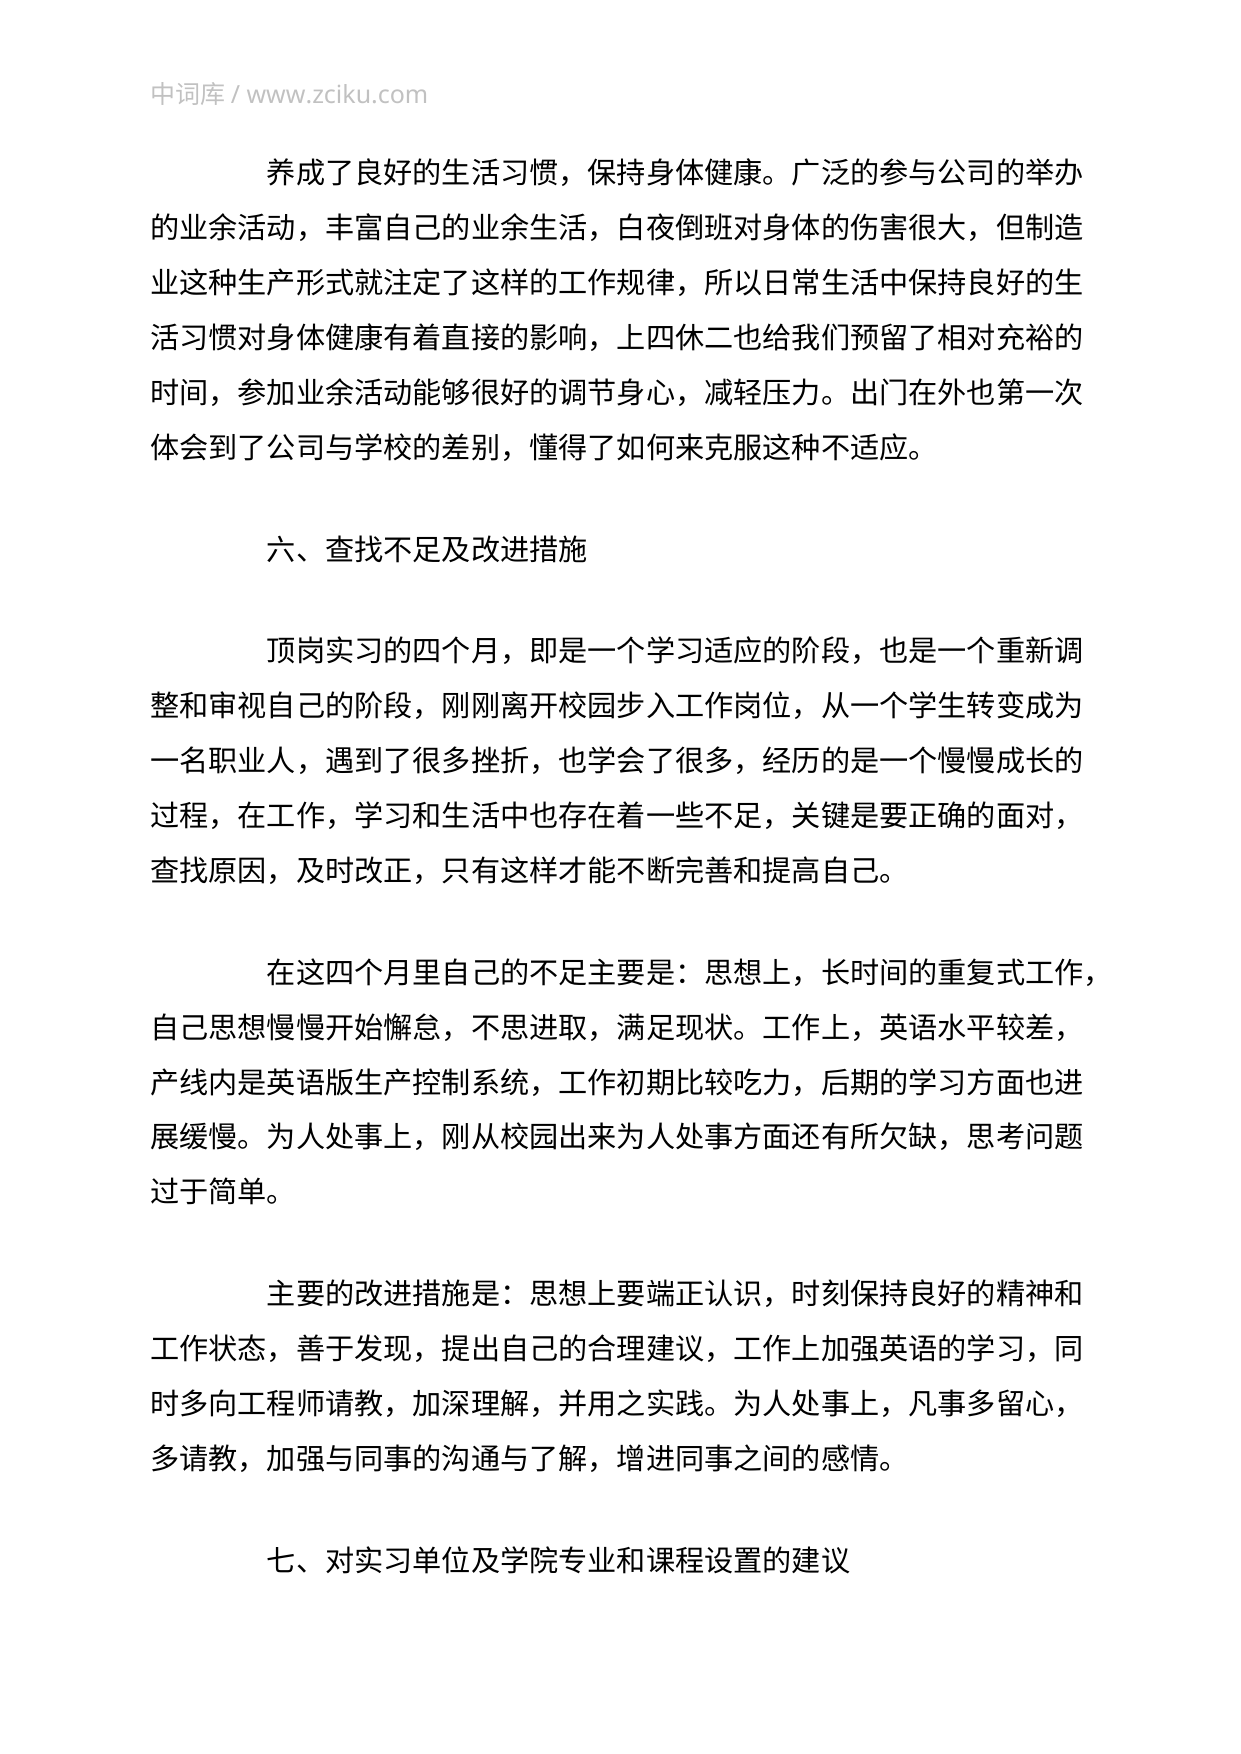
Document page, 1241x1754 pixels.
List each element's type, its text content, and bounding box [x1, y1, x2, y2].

text 六、查找不足及改进措施 [150, 526, 1090, 568]
text 七、对实习单位及学院专业和课程设置的建议 [150, 1537, 1090, 1579]
text 顶岗实习的四个月，即是一个学习适应的阶段，也是一个重新调整和审视自己的阶段，刚刚离开校园步入工作岗位，从一个学生转变成为一名职业人，遇到了很多挫折，也学会了很多，经历的是一个慢慢成长的过程，在工作，学习和生活中也存在着一些不足，关键是要正确的面对，查找原因，及时改正，只有这样才能不断完善和提高自己。 [150, 628, 1090, 890]
text 在这四个月里自己的不足主要是：思想上，长时间的重复式工作，自己思想慢慢开始懈怠，不思进取，满足现状。工作上，英语水平较差，产线内是英语版生产控制系统，工作初期比较吃力，后期的学习方面也进展缓慢。为人处事上，刚从校园出来为人处事方面还有所欠缺，思考问题过于简单。 [150, 949, 1090, 1211]
text 养成了良好的生活习惯，保持身体健康。广泛的参与公司的举办的业余活动，丰富自己的业余生活，白夜倒班对身体的伤害很大，但制造业这种生产形式就注定了这样的工作规律，所以日常生活中保持良好的生活习惯对身体健康有着直接的影响，上四休二也给我们预留了相对充裕的时间，参加业余活动能够很好的调节身心，减轻压力。出门在外也第一次体会到了公司与学校的差别，懂得了如何来克服这种不适应。 [150, 150, 1090, 467]
text 主要的改进措施是：思想上要端正认识，时刻保持良好的精神和工作状态，善于发现，提出自己的合理建议，工作上加强英语的学习，同时多向工程师请教，加深理解，并用之实践。为人处事上，凡事多留心，多请教，加强与同事的沟通与了解，增进同事之间的感情。 [150, 1271, 1090, 1478]
